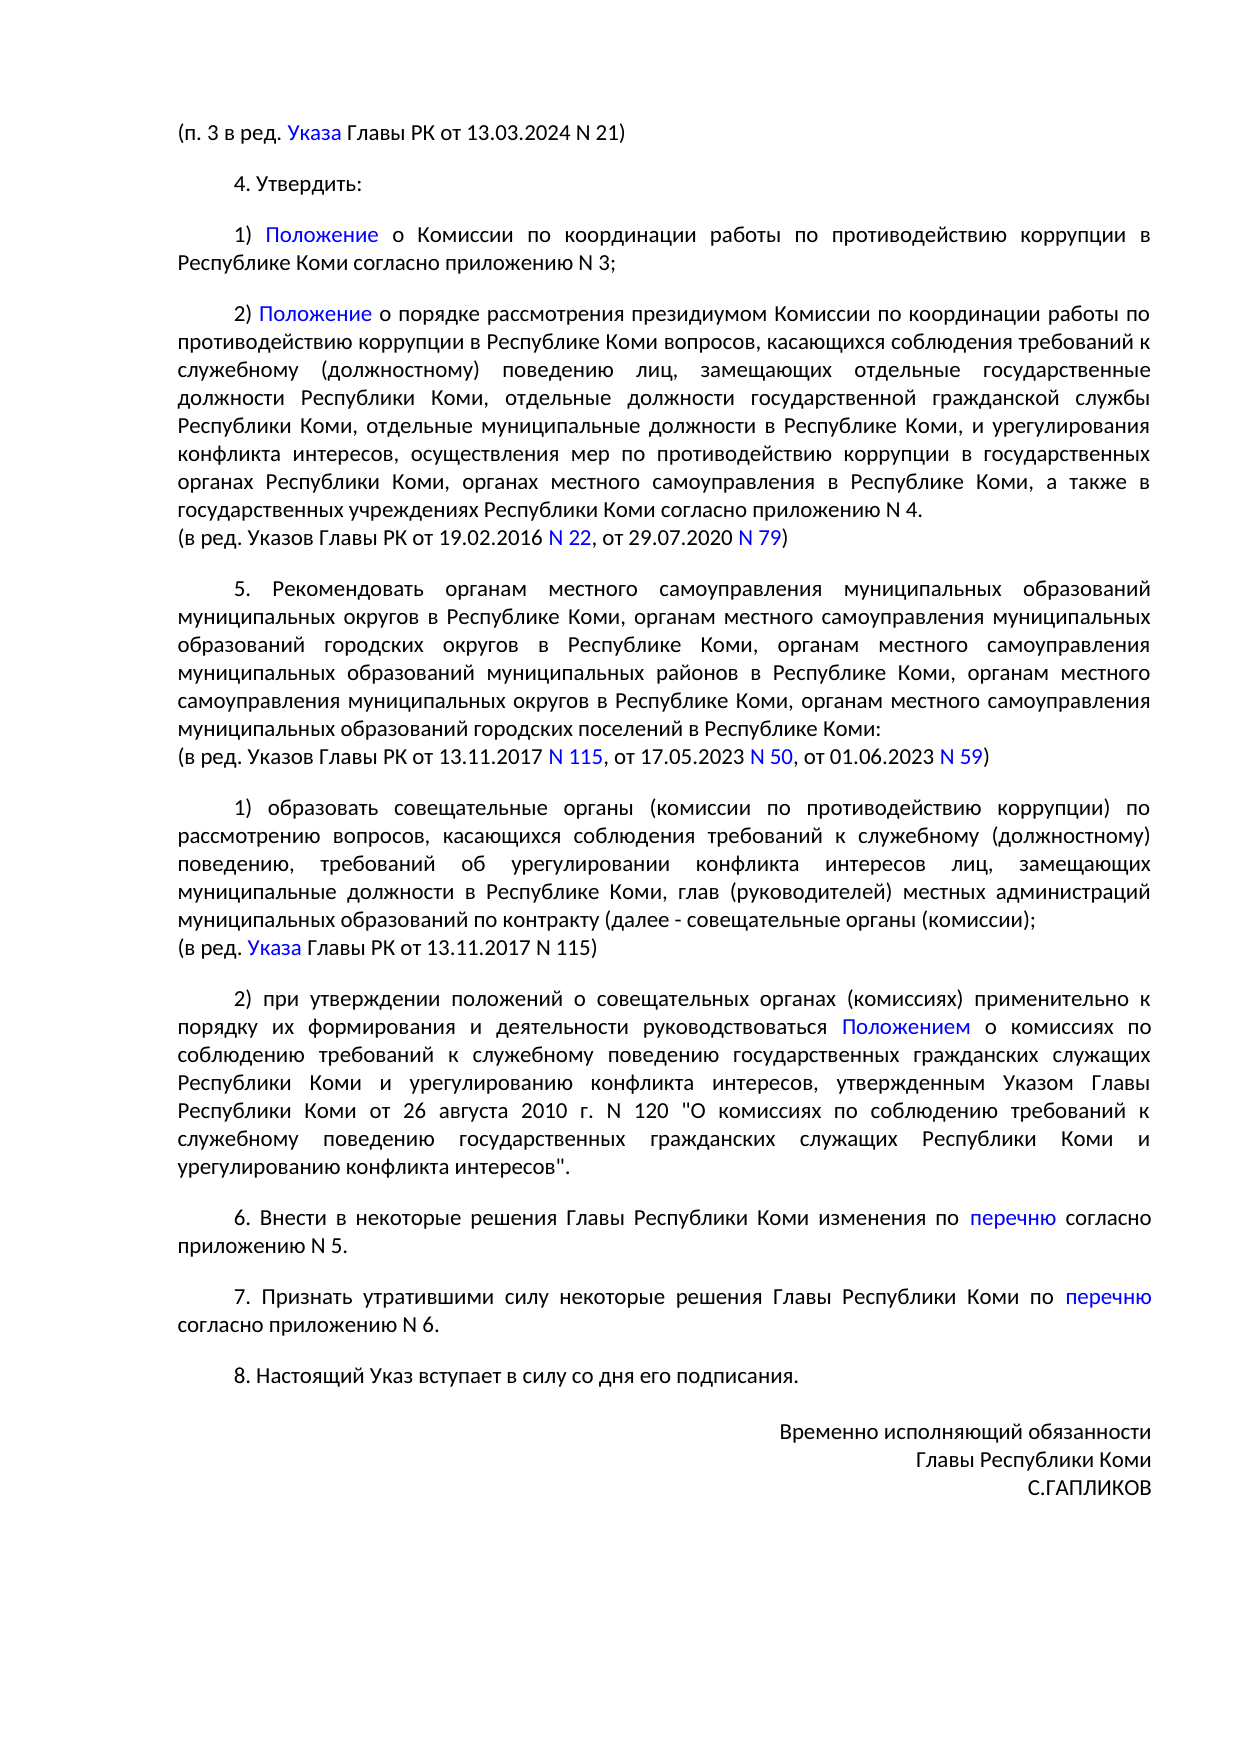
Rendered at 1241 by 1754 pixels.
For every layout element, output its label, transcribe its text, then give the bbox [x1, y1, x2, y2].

text 6. Внести в некоторые решения Главы Республики Коми изменения по перечню согласно приложению N 5. [177, 1203, 1152, 1259]
text С.ГАПЛИКОВ [177, 1473, 1152, 1501]
text 1) образовать совещательные органы (комиссии по противодействию коррупции) по рассмотрению вопросов, касающихся соблюдения требований к служебному (должностному) поведению, требований об урегулировании конфликта интересов лиц, замещающих муниципальные должности в Республике Коми, глав (руководителей) местных администраций муниципальных образований по контракту (далее - совещательные органы (комиссии); [177, 793, 1152, 933]
text 7. Признать утратившими силу некоторые решения Главы Республики Коми по перечню согласно приложению N 6. [177, 1282, 1152, 1338]
text Временно исполняющий обязанности [177, 1417, 1152, 1445]
text (в ред. Указов Главы РК от 13.11.2017 N 115, от 17.05.2023 N 50, от 01.06.2023 N 59) [177, 742, 1152, 770]
text (в ред. Указов Главы РК от 19.02.2016 N 22, от 29.07.2020 N 79) [177, 523, 1152, 551]
text Главы Республики Коми [177, 1445, 1152, 1473]
text 5. Рекомендовать органам местного самоуправления муниципальных образований муниципальных округов в Республике Коми, органам местного самоуправления муниципальных образований городских округов в Республике Коми, органам местного самоуправления муниципальных образований муниципальных районов в Республике Коми, органам местного самоуправления муниципальных округов в Республике Коми, органам местного самоуправления муниципальных образований городских поселений в Республике Коми: [177, 574, 1152, 742]
text 2) при утверждении положений о совещательных органах (комиссиях) применительно к порядку их формирования и деятельности руководствоваться Положением о комиссиях по соблюдению требований к служебному поведению государственных гражданских служащих Республики Коми и урегулированию конфликта интересов, утвержденным Указом Главы Республики Коми от 26 августа 2010 г. N 120 "О комиссиях по соблюдению требований к служебному поведению государственных гражданских служащих Республики Коми и урегулированию конфликта интересов". [177, 984, 1152, 1180]
text 4. Утвердить: [177, 169, 1152, 197]
text 8. Настоящий Указ вступает в силу со дня его подписания. [177, 1361, 1152, 1389]
text 1) Положение о Комиссии по координации работы по противодействию коррупции в Республике Коми согласно приложению N 3; [177, 220, 1152, 276]
text (п. 3 в ред. Указа Главы РК от 13.03.2024 N 21) [177, 118, 1152, 146]
text 2) Положение о порядке рассмотрения президиумом Комиссии по координации работы по противодействию коррупции в Республике Коми вопросов, касающихся соблюдения требований к служебному (должностному) поведению лиц, замещающих отдельные государственные должности Республики Коми, отдельные должности государственной гражданской службы Республики Коми, отдельные муниципальные должности в Республике Коми, и урегулирования конфликта интересов, осуществления мер по противодействию коррупции в государственных органах Республики Коми, органах местного самоуправления в Республике Коми, а также в государственных учреждениях Республики Коми согласно приложению N 4. [177, 299, 1152, 523]
text (в ред. Указа Главы РК от 13.11.2017 N 115) [177, 933, 1152, 961]
